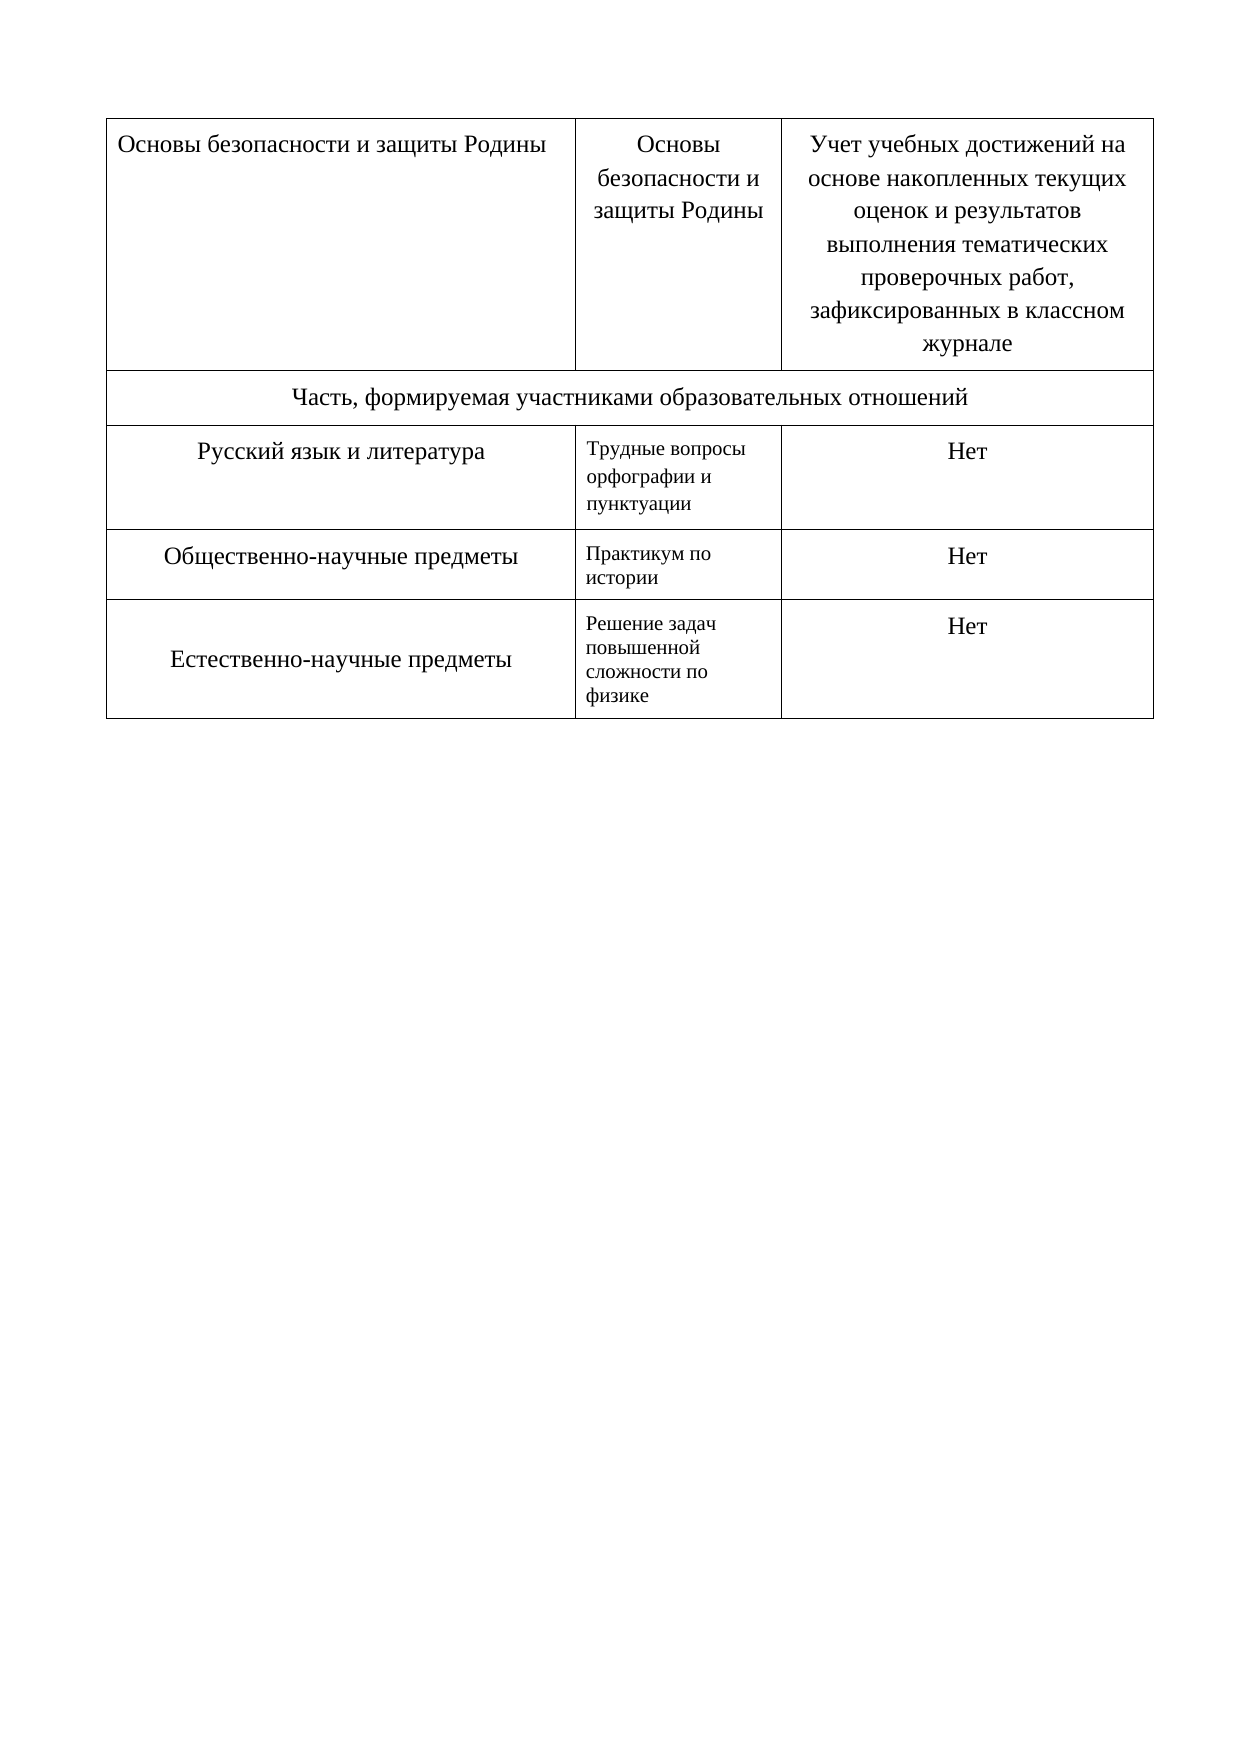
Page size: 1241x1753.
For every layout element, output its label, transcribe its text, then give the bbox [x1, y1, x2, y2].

table_cell Основы безопасности и защиты Родины [107, 119, 575, 370]
table_cell Русский язык и литература [107, 426, 575, 529]
table_cell Общественно-научные предметы [107, 530, 575, 599]
table_cell Нет [782, 426, 1153, 529]
table_cell Естественно-научные предметы [107, 600, 575, 717]
table_cell Нет [782, 600, 1153, 717]
table_cell Нет [782, 530, 1153, 599]
table_cell Практикум по истории [576, 530, 781, 599]
table_cell Часть, формируемая участниками образовательных отношений [107, 371, 1153, 424]
table_cell Трудные вопросы орфографии и пунктуации [576, 426, 781, 529]
table_cell Основы безопасности и защиты Родины [576, 119, 781, 370]
table_cell Решение задач повышенной сложности по физике [576, 600, 781, 717]
